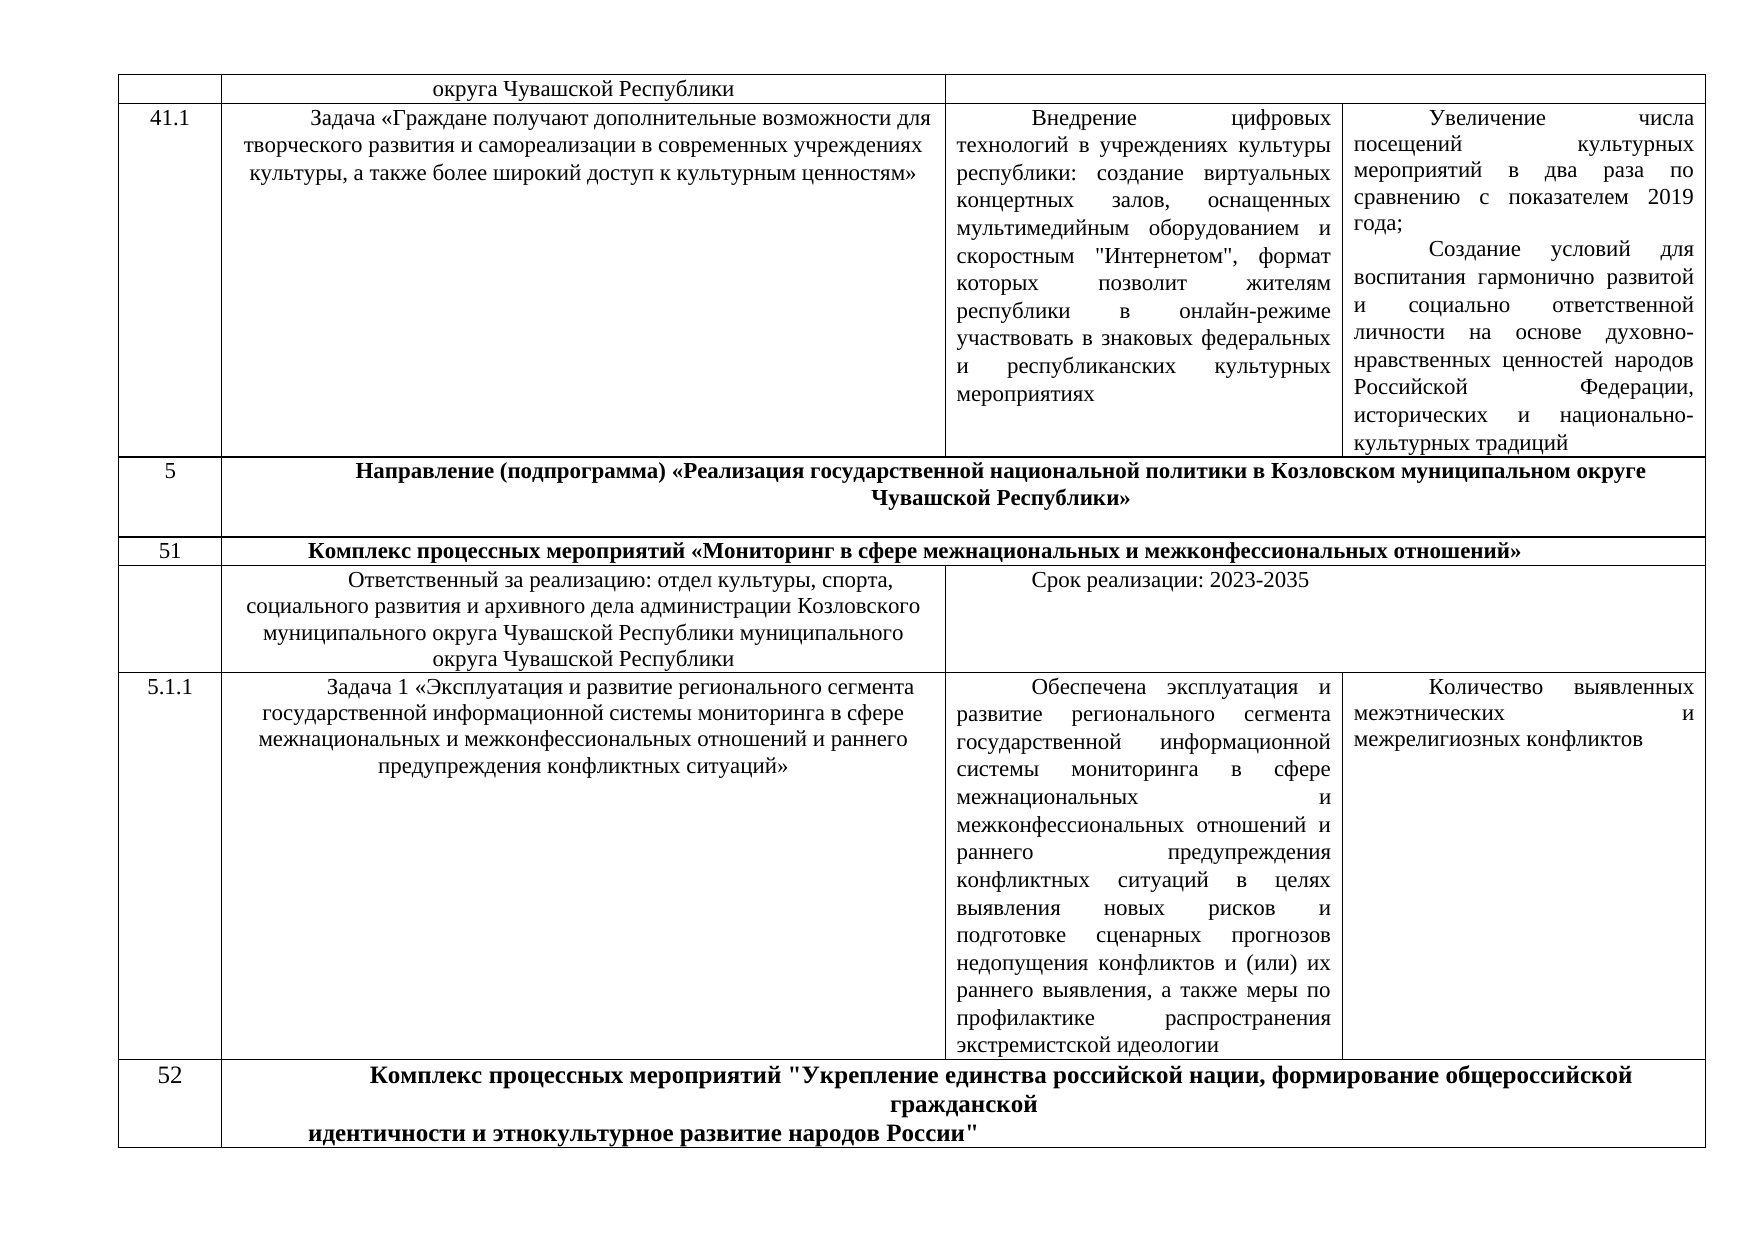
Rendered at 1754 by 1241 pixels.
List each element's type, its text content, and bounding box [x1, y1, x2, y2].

table_cell Направление (подпрограмма) «Реализация государственной национальной политики в Козловском муниципальном округе Чувашской Республики» [222, 458, 1705, 536]
table_cell Внедрение цифровых технологий в учреждениях культуры республики: создание виртуальных концертных залов, оснащенных мультимедийным оборудованием и скоростным "Интернетом", формат которых позволит жителям республики в онлайн-режиме участвовать в знаковых федеральных и республиканских культурных мероприятиях [946, 104, 1342, 456]
table_cell Обеспечена эксплуатация и развитие регионального сегмента государственной информационной системы мониторинга в сфере межнациональных и межконфессиональных отношений и раннего предупреждения конфликтных ситуаций в целях выявления новых рисков и подготовке сценарных прогнозов недопущения конфликтов и (или) их раннего выявления, а также меры по профилактике распространения экстремистской идеологии [946, 673, 1342, 1059]
table_cell 5.1.1 [119, 673, 221, 1059]
table_cell 52 [119, 1060, 221, 1147]
table_cell [119, 566, 221, 672]
table_cell Срок реализации: 2023-2035 [946, 566, 1705, 672]
table_cell Комплекс процессных мероприятий «Мониторинг в сфере межнациональных и межконфессиональных отношений» [222, 538, 1705, 565]
table_cell Задача 1 «Эксплуатация и развитие регионального сегмента государственной информационной системы мониторинга в сфере межнациональных и межконфессиональных отношений и раннего предупреждения конфликтных ситуаций» [222, 673, 945, 1059]
table_cell 41.1 [119, 104, 221, 456]
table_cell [946, 75, 1705, 103]
table_cell 5 [119, 458, 221, 536]
table_cell Задача «Граждане получают дополнительные возможности для творческого развития и самореализации в современных учреждениях культуры, а также более широкий доступ к культурным ценностям» [222, 104, 945, 456]
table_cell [222, 75, 945, 103]
table_cell [119, 75, 221, 103]
table_cell 51 [119, 538, 221, 565]
table_cell Количество выявленных межэтнических и межрелигиозных конфликтов [1343, 673, 1705, 1059]
table_cell Комплекс процессных мероприятий "Укрепление единства российской нации, формирование общероссийской гражданской идентичности и этнокультурное развитие народов России" [222, 1060, 1705, 1147]
table_cell Увеличение числа посещений культурных мероприятий в два раза по сравнению с показателем 2019 года; Создание условий для воспитания гармонично развитой и социально ответственной личности на основе духовно-нравственных ценностей народов Российской Федерации, исторических и национально-культурных традиций [1343, 104, 1705, 456]
